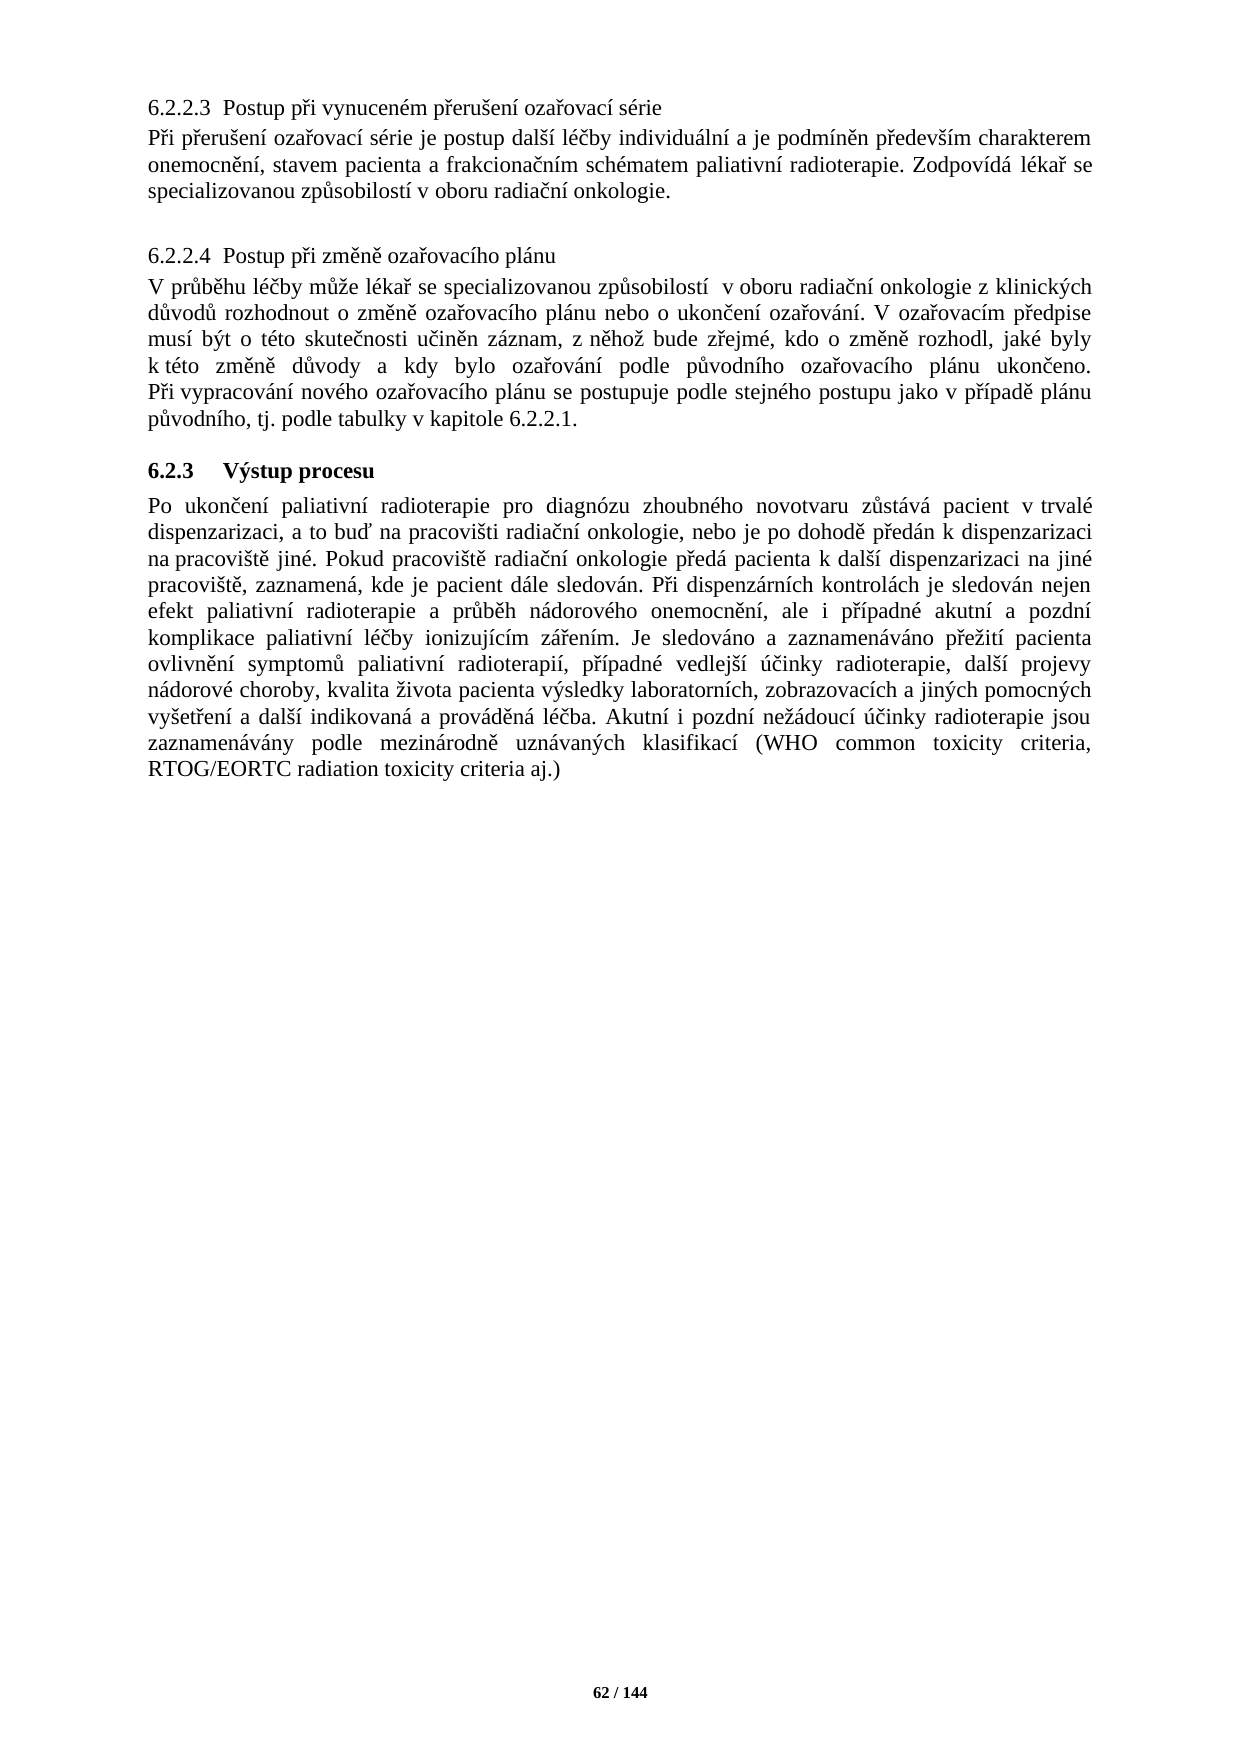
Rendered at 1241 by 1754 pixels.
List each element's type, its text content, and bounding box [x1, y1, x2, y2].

subtitle Postup při vynuceném přerušení ozařovací série [148, 94, 1093, 120]
text Při přerušení ozařovací série je postup další léčby individuální a je podmíněn především charakterem onemocnění, stavem pacienta a frakcionačním schématem paliativní radioterapie. Zodpovídá lékař se specializovanou způsobilostí v oboru radiační onkologie. [148, 124, 1093, 203]
subtitle Výstup procesu [148, 457, 1093, 484]
text V průběhu léčby může lékař se specializovanou způsobilostí v oboru radiační onkologie z klinických důvodů rozhodnout o změně ozařovacího plánu nebo o ukončení ozařování. V ozařovacím předpise musí být o této skutečnosti učiněn záznam, z něhož bude zřejmé, kdo o změně rozhodl, jaké byly k této změně důvody a kdy bylo ozařování podle původního ozařovacího plánu ukončeno. Při vypracování nového ozařovacího plánu se postupuje podle stejného postupu jako v případě plánu původního, tj. podle tabulky v kapitole 6.2.2.1. [148, 273, 1093, 431]
subtitle Postup při změně ozařovacího plánu [148, 242, 1093, 269]
text Po ukončení paliativní radioterapie pro diagnózu zhoubného novotvaru zůstává pacient v trvalé dispenzarizaci, a to buď na pracovišti radiační onkologie, nebo je po dohodě předán k dispenzarizaci na pracoviště jiné. Pokud pracoviště radiační onkologie předá pacienta k další dispenzarizaci na jiné pracoviště, zaznamená, kde je pacient dále sledován. Při dispenzárních kontrolách je sledován nejen efekt paliativní radioterapie a průběh nádorového onemocnění, ale i případné akutní a pozdní komplikace paliativní léčby ionizujícím zářením. Je sledováno a zaznamenáváno přežití pacienta ovlivnění symptomů paliativní radioterapií, případné vedlejší účinky radioterapie, další projevy nádorové choroby, kvalita života pacienta výsledky laboratorních, zobrazovacích a jiných pomocných vyšetření a další indikovaná a prováděná léčba. Akutní i pozdní nežádoucí účinky radioterapie jsou zaznamenávány podle mezinárodně uznávaných klasifikací (WHO common toxicity criteria, RTOG/EORTC radiation toxicity criteria aj.) [148, 492, 1093, 782]
